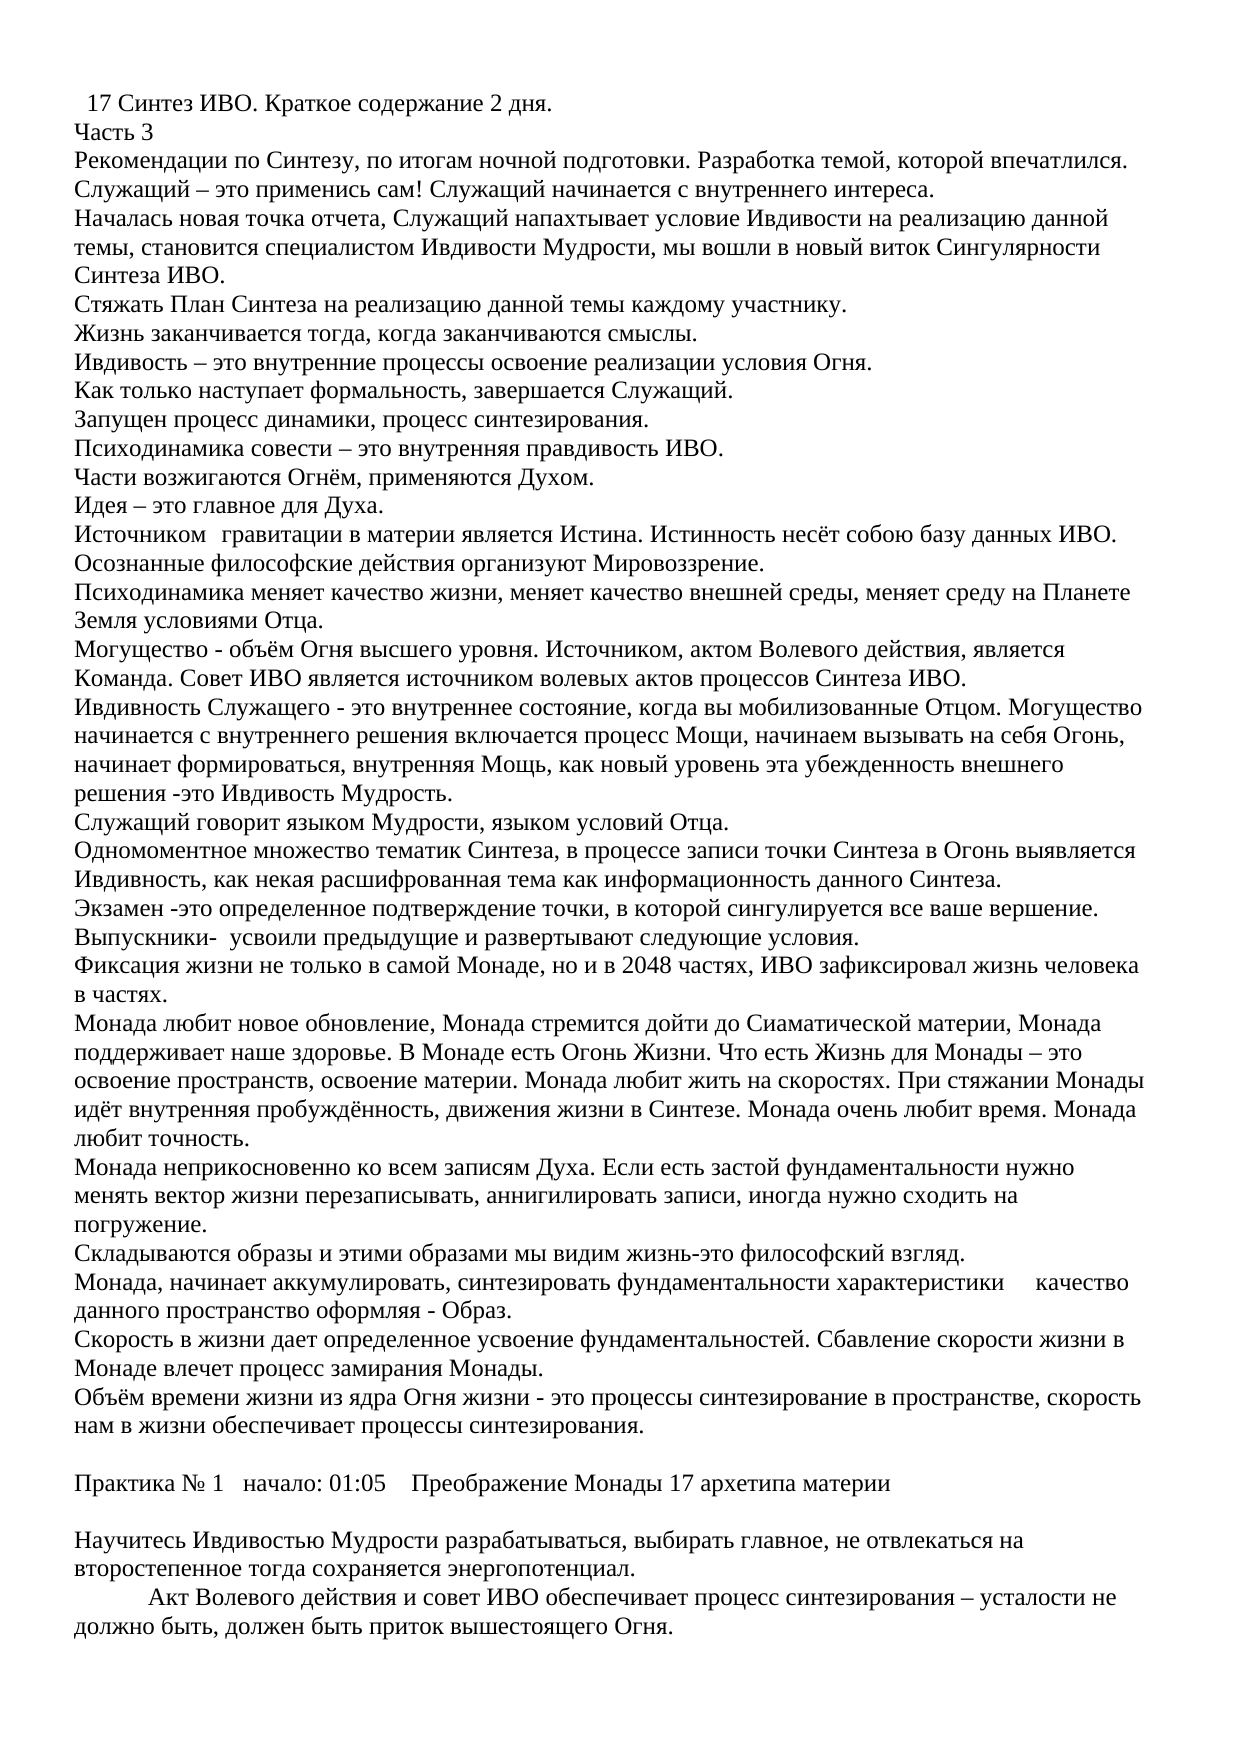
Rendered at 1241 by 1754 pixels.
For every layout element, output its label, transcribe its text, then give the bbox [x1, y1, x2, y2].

text Ивдивность Служащего - это внутреннее состояние, когда вы мобилизованные Отцом. Могущество начинается с внутреннего решения включается процесс Мощи, начинаем вызывать на себя Огонь, начинает формироваться, внутренняя Мощь, как новый уровень эта убежденность внешнего решения -это Ивдивость Мудрость. [74, 692, 1152, 807]
text Части возжигаются Огнём, применяются Духом. [74, 462, 1152, 490]
text Экзамен -это определенное подтверждение точки, в которой сингулируется все ваше вершение. Выпускники- усвоили предыдущие и развертывают следующие условия. [74, 893, 1152, 950]
text Акт Волевого действия и совет ИВО обеспечивает процесс синтезирования – усталости не должно быть, должен быть приток вышестоящего Огня. [74, 1582, 1152, 1640]
text Как только наступает формальность, завершается Служащий. [74, 375, 1152, 404]
text Часть 3 [74, 117, 1152, 145]
text Монада любит новое обновление, Монада стремится дойти до Сиаматической материи, Монада поддерживает наше здоровье. В Монаде есть Огонь Жизни. Что есть Жизнь для Монады – это освоение пространств, освоение материи. Монада любит жить на скоростях. При стяжании Монады идёт внутренняя пробуждённость, движения жизни в Синтезе. Монада очень любит время. Монада любит точность. [74, 1008, 1152, 1152]
text Началась новая точка отчета, Служащий напахтывает условие Ивдивости на реализацию данной темы, становится специалистом Ивдивости Мудрости, мы вошли в новый виток Сингулярности Синтеза ИВО. [74, 203, 1152, 289]
text Источником гравитации в материи является Истина. Истинность несёт собою базу данных ИВО. Осознанные философские действия организуют Мировоззрение. [74, 519, 1152, 577]
text Практика № 1 начало: 01:05 Преображение Монады 17 архетипа материи [74, 1468, 1152, 1497]
text Могущество - объём Огня высшего уровня. Источником, актом Волевого действия, является Команда. Совет ИВО является источником волевых актов процессов Синтеза ИВО. [74, 634, 1152, 692]
text Идея – это главное для Духа. [74, 490, 1152, 519]
text Складываются образы и этими образами мы видим жизнь-это философский взгляд. [74, 1238, 1152, 1267]
text Ивдивость – это внутренние процессы освоение реализации условия Огня. [74, 347, 1152, 375]
text Фиксация жизни не только в самой Монаде, но и в 2048 частях, ИВО зафиксировал жизнь человека в частях. [74, 950, 1152, 1008]
text 17 Синтез ИВО. Краткое содержание 2 дня. [74, 88, 1152, 117]
text Монада неприкосновенно ко всем записям Духа. Если есть застой фундаментальности нужно менять вектор жизни перезаписывать, аннигилировать записи, иногда нужно сходить на погружение. [74, 1152, 1152, 1238]
text Психодинамика совести – это внутренняя правдивость ИВО. [74, 433, 1152, 462]
text Одномоментное множество тематик Синтеза, в процессе записи точки Синтеза в Огонь выявляется Ивдивность, как некая расшифрованная тема как информационность данного Синтеза. [74, 835, 1152, 893]
text Рекомендации по Синтезу, по итогам ночной подготовки. Разработка темой, которой впечатлился. [74, 145, 1152, 174]
text Служащий – это применись сам! Служащий начинается с внутреннего интереса. [74, 174, 1152, 203]
text Монада, начинает аккумулировать, синтезировать фундаментальности характеристики качество данного пространство оформляя - Образ. [74, 1267, 1152, 1324]
text Стяжать План Синтеза на реализацию данной темы каждому участнику. [74, 289, 1152, 318]
text Запущен процесс динамики, процесс синтезирования. [74, 404, 1152, 433]
text Научитесь Ивдивостью Мудрости разрабатываться, выбирать главное, не отвлекаться на второстепенное тогда сохраняется энергопотенциал. [74, 1525, 1152, 1582]
text Служащий говорит языком Мудрости, языком условий Отца. [74, 807, 1152, 835]
text Психодинамика меняет качество жизни, меняет качество внешней среды, меняет среду на Планете Земля условиями Отца. [74, 577, 1152, 634]
text Жизнь заканчивается тогда, когда заканчиваются смыслы. [74, 318, 1152, 347]
text Объём времени жизни из ядра Огня жизни - это процессы синтезирование в пространстве, скорость нам в жизни обеспечивает процессы синтезирования. [74, 1382, 1152, 1439]
text Скорость в жизни дает определенное усвоение фундаментальностей. Сбавление скорости жизни в Монаде влечет процесс замирания Монады. [74, 1324, 1152, 1382]
